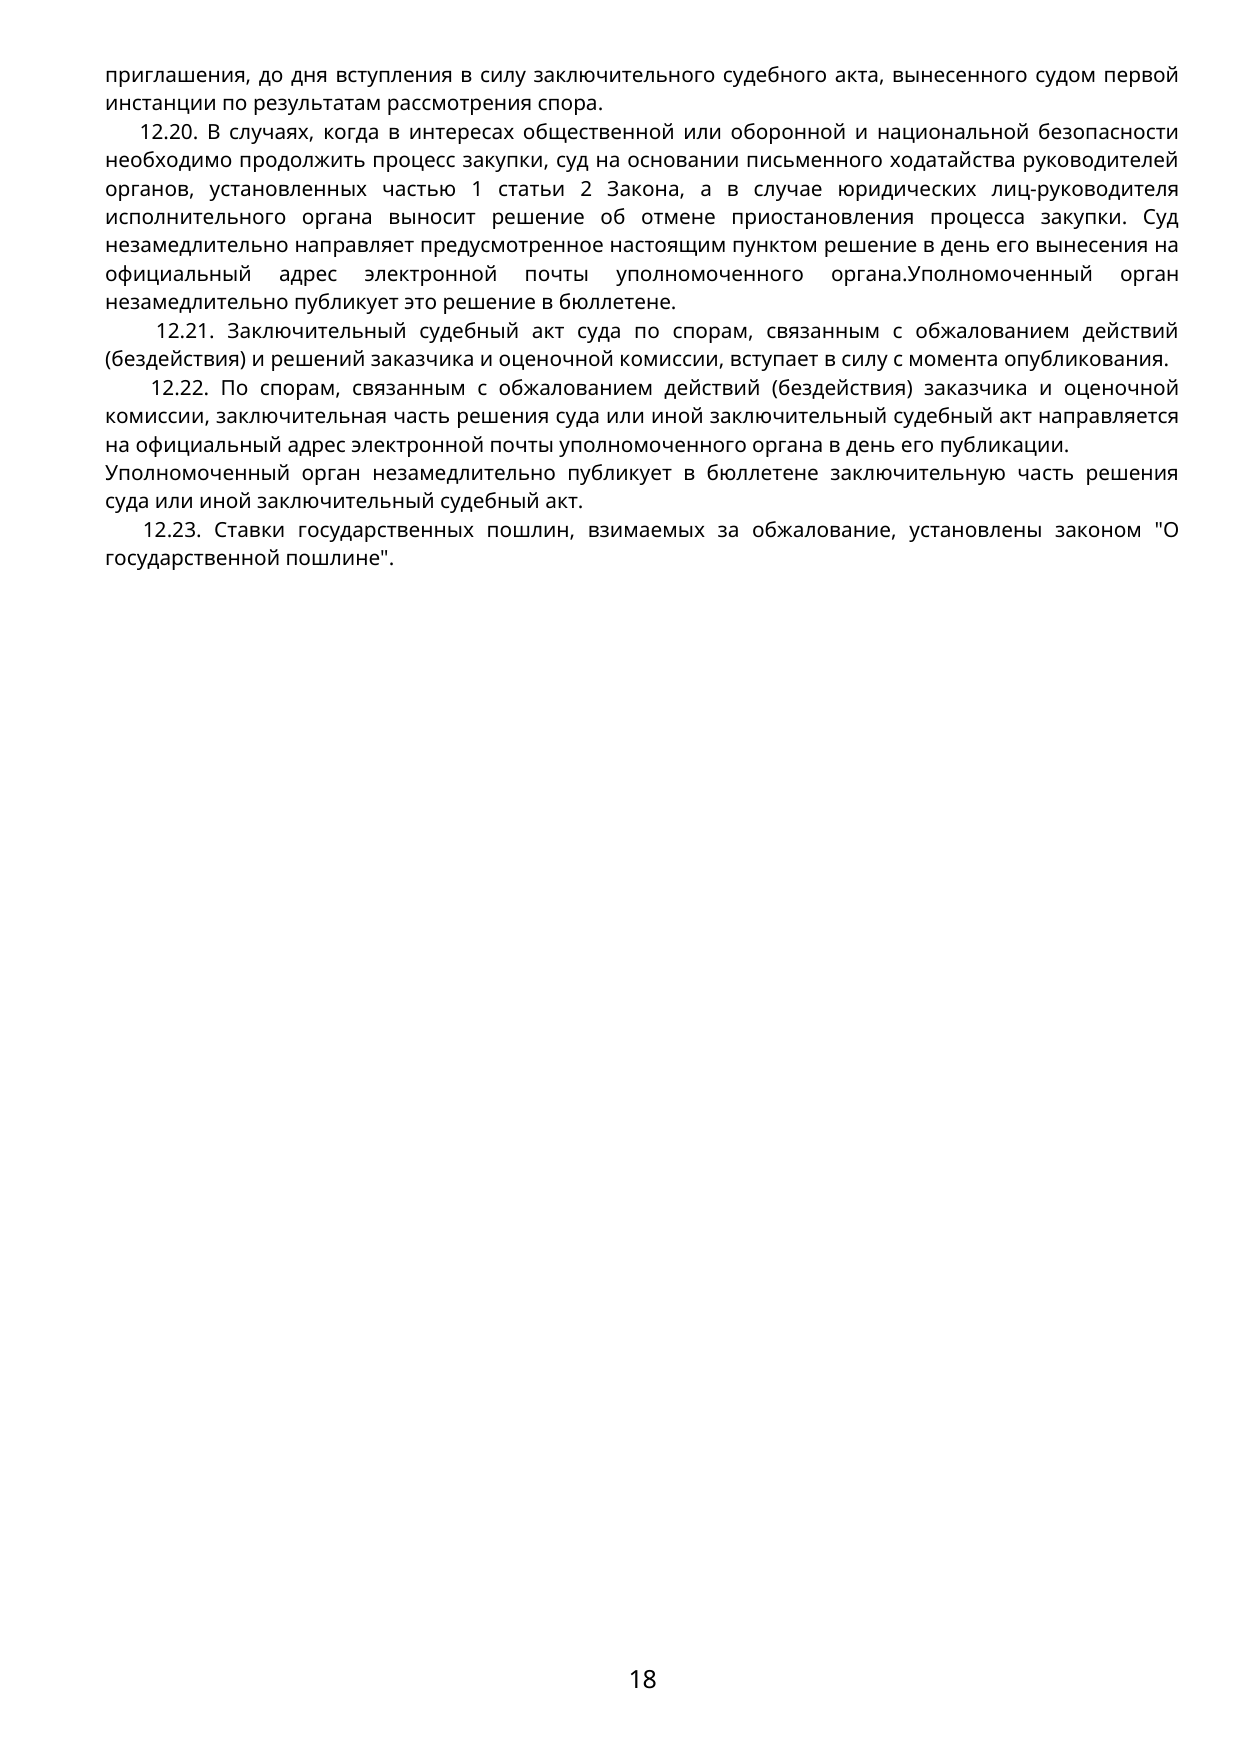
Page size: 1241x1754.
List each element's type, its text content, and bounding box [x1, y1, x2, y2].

text 12.23. Ставки государственных пошлин, взимаемых за обжалование, установлены законом "О государственной пошлине". [105, 515, 1180, 572]
text 12.20. В случаях, когда в интересах общественной или оборонной и национальной безопасности необходимо продолжить процесс закупки, суд на основании письменного ходатайства руководителей органов, установленных частью 1 статьи 2 Закона, а в случае юридических лиц-руководителя исполнительного органа выносит решение об отмене приостановления процесса закупки. Суд незамедлительно направляет предусмотренное настоящим пунктом решение в день его вынесения на официальный адрес электронной почты уполномоченного органа.Уполномоченный орган незамедлительно публикует это решение в бюллетене. [105, 117, 1180, 316]
text 12.21. Заключительный судебный акт суда по спорам, связанным с обжалованием действий (бездействия) и решений заказчика и оценочной комиссии, вступает в силу с момента опубликования. [105, 316, 1180, 373]
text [105, 60, 1180, 117]
text Уполномоченный орган незамедлительно публикует в бюллетене заключительную часть решения суда или иной заключительный судебный акт. [105, 458, 1180, 515]
text 12.22. По спорам, связанным с обжалованием действий (бездействия) заказчика и оценочной комиссии, заключительная часть решения суда или иной заключительный судебный акт направляется на официальный адрес электронной почты уполномоченного органа в день его публикации. [105, 373, 1180, 458]
